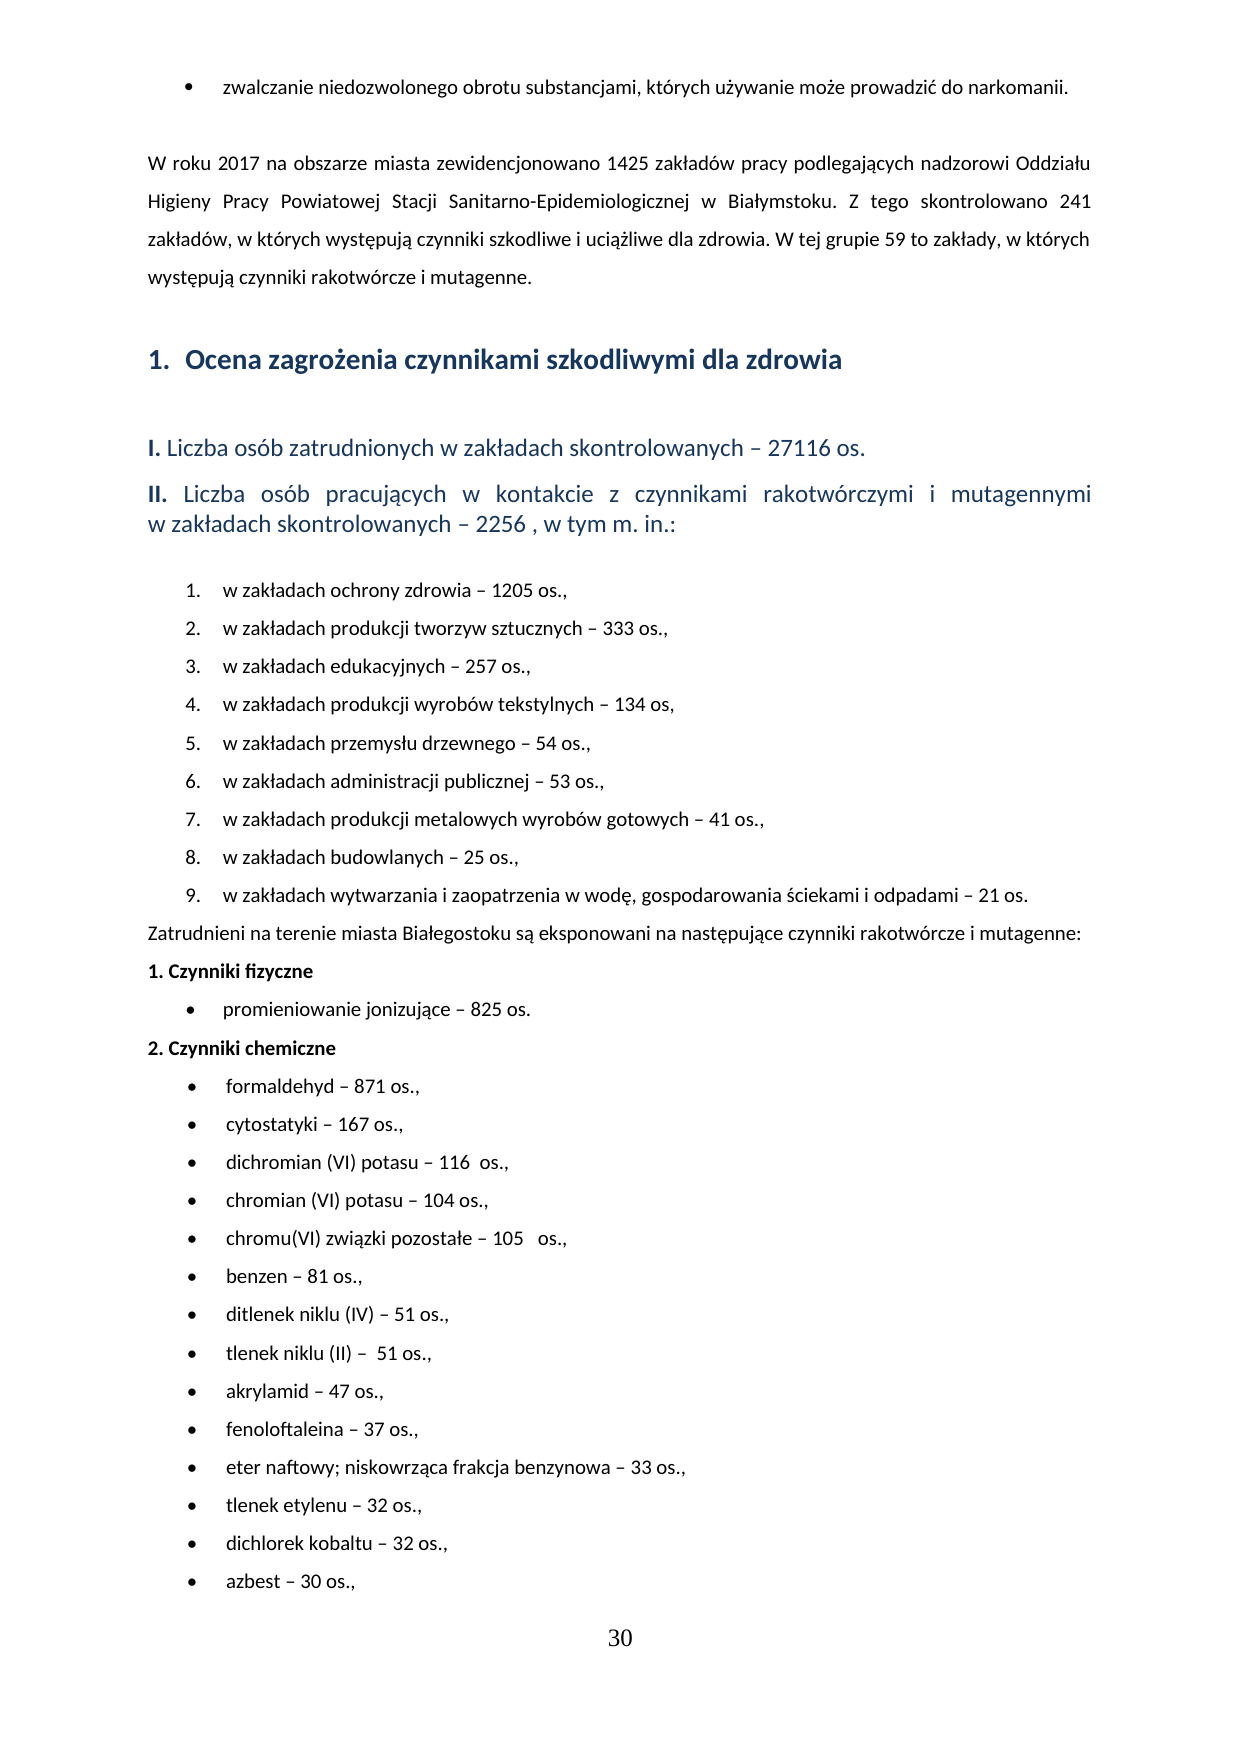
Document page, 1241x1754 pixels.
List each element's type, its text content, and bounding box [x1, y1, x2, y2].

list w zakładach produkcji wyrobów tekstylnych – 134 os, [185, 692, 1093, 717]
list w zakładach edukacyjnych – 257 os., [185, 653, 1093, 679]
list w zakładach budowlanych – 25 os., [185, 844, 1093, 869]
text 2. Czynniki chemiczne [148, 1035, 1093, 1060]
list w zakładach wytwarzania i zaopatrzenia w wodę, gospodarowania ściekami i odpadami – 21 os. [185, 882, 1093, 908]
list tlenek niklu (II) – 51 os., [187, 1340, 1093, 1365]
list chromian (VI) potasu – 104 os., [187, 1187, 1093, 1213]
list chromu(VI) związki pozostałe – 105 os., [187, 1225, 1093, 1251]
list w zakładach przemysłu drzewnego – 54 os., [185, 730, 1093, 755]
list tlenek etylenu – 32 os., [187, 1492, 1093, 1518]
list cytostatyki – 167 os., [187, 1111, 1093, 1136]
list formaldehyd – 871 os., [187, 1073, 1093, 1098]
list dichlorek kobaltu – 32 os., [187, 1530, 1093, 1556]
list w zakładach administracji publicznej – 53 os., [185, 768, 1093, 793]
list azbest – 30 os., [187, 1568, 1093, 1594]
list Ocena zagrożenia czynnikami szkodliwymi dla zdrowia [148, 341, 1093, 376]
list zwalczanie niedozwolonego obrotu substancjami, których używanie może prowadzić do narkomanii. [185, 74, 1093, 99]
list w zakładach ochrony zdrowia – 1205 os., [185, 577, 1093, 603]
list dichromian (VI) potasu – 116 os., [187, 1149, 1093, 1174]
list ditlenek niklu (IV) – 51 os., [187, 1302, 1093, 1327]
list promieniowanie jonizujące – 825 os. [185, 997, 1093, 1022]
list eter naftowy; niskowrząca frakcja benzynowa – 33 os., [187, 1454, 1093, 1479]
list benzen – 81 os., [187, 1263, 1093, 1289]
text Zatrudnieni na terenie miasta Białegostoku są eksponowani na następujące czynniki rakotwórcze i mutagenne: [148, 920, 1093, 946]
list fenoloftaleina – 37 os., [187, 1416, 1093, 1441]
list w zakładach produkcji tworzyw sztucznych – 333 os., [185, 615, 1093, 641]
text I. Liczba osób zatrudnionych w zakładach skontrolowanych – 27116 os. [148, 432, 1093, 463]
list w zakładach produkcji metalowych wyrobów gotowych – 41 os., [185, 806, 1093, 831]
text II. Liczba osób pracujących w kontakcie z czynnikami rakotwórczymi i mutagennymi w zakładach skontrolowanych – 2256 , w tym m. in.: [148, 478, 1093, 539]
text W roku 2017 na obszarze miasta zewidencjonowano 1425 zakładów pracy podlegających nadzorowi Oddziału Higieny Pracy Powiatowej Stacji Sanitarno-Epidemiologicznej w Białymstoku. Z tego skontrolowano 241 zakładów, w których występują czynniki szkodliwe i uciążliwe dla zdrowia. W tej grupie 59 to zakłady, w których występują czynniki rakotwórcze i mutagenne. [148, 150, 1093, 290]
text 1. Czynniki fizyczne [148, 958, 1093, 984]
list akrylamid – 47 os., [187, 1378, 1093, 1403]
